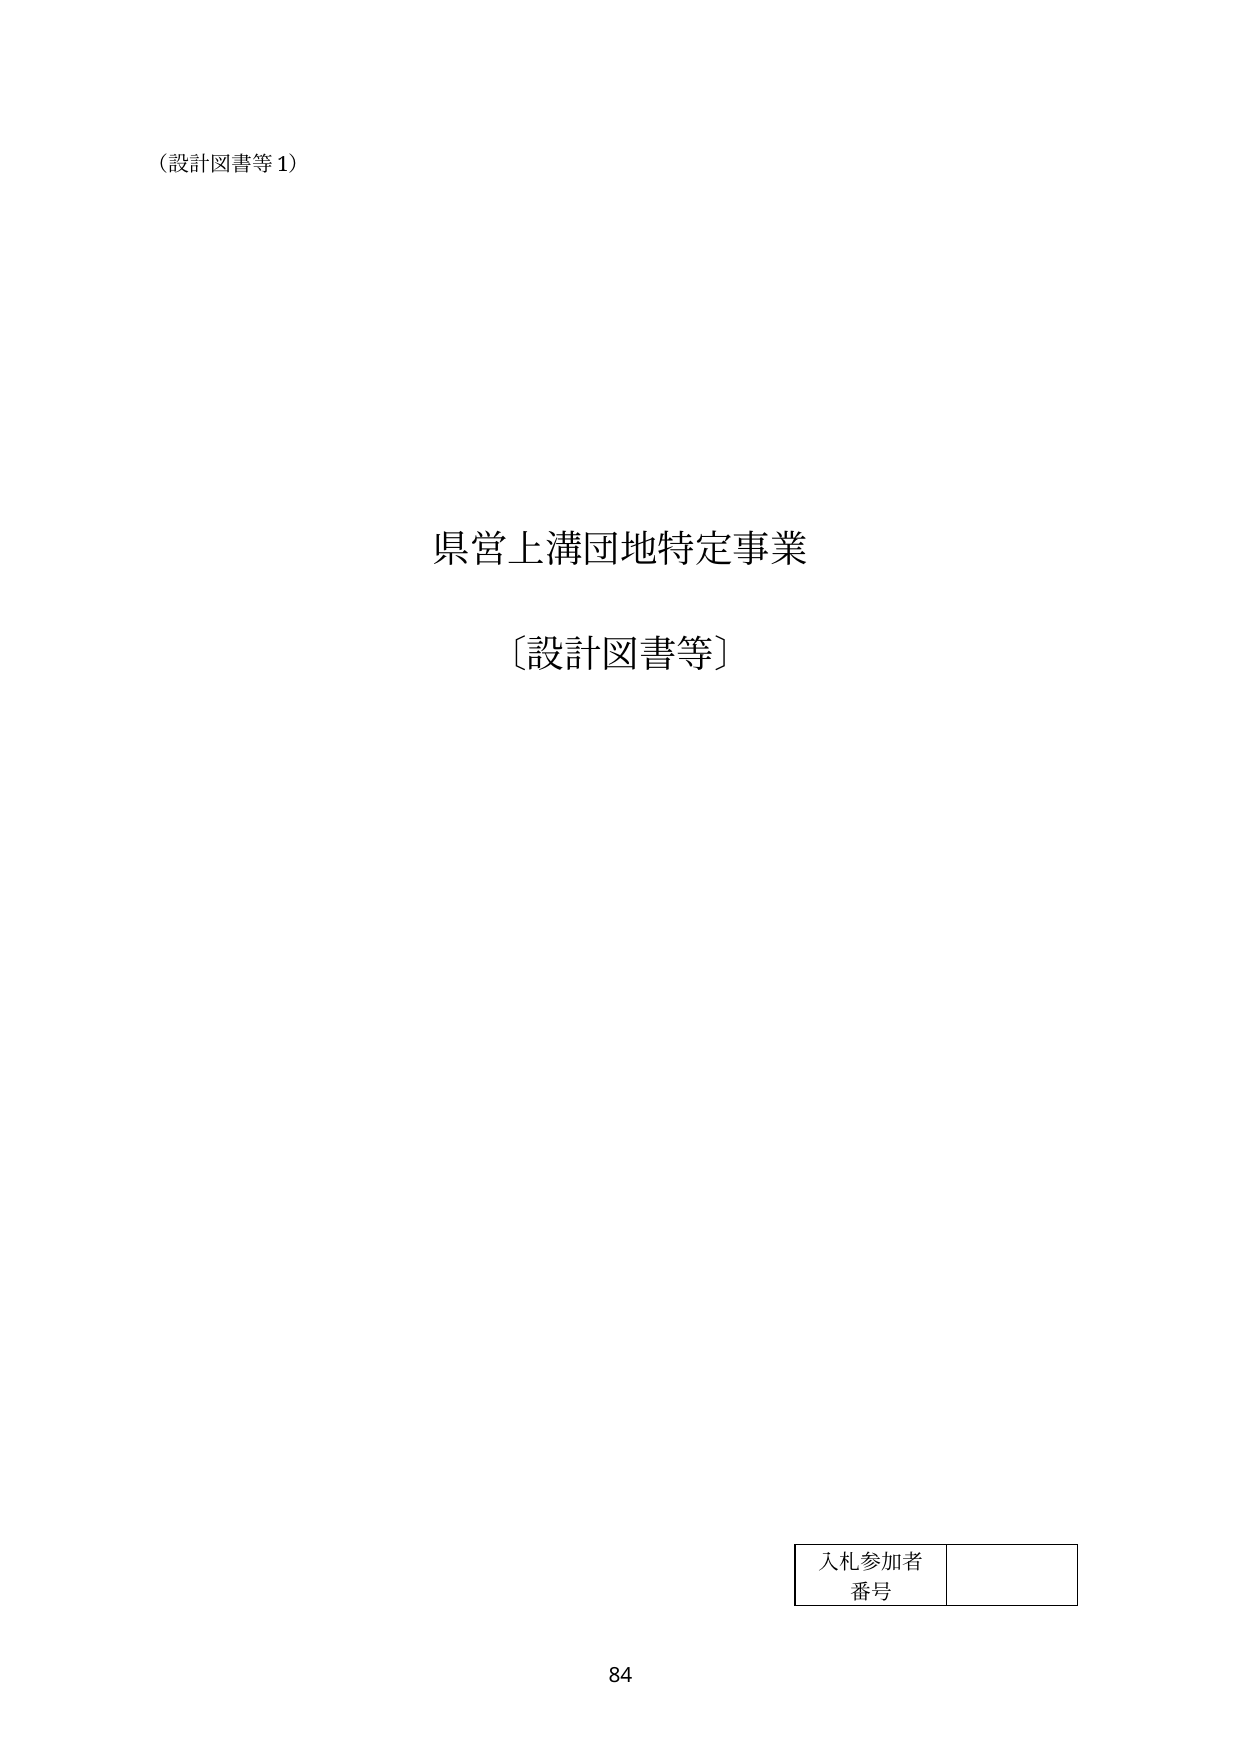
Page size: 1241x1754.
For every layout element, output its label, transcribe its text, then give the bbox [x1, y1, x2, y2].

text 〔設計図書等〕 [148, 624, 1092, 678]
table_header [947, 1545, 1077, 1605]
text 県営上溝団地特定事業 [148, 519, 1092, 573]
text （設計図書等1） [148, 148, 1092, 178]
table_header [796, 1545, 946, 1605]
